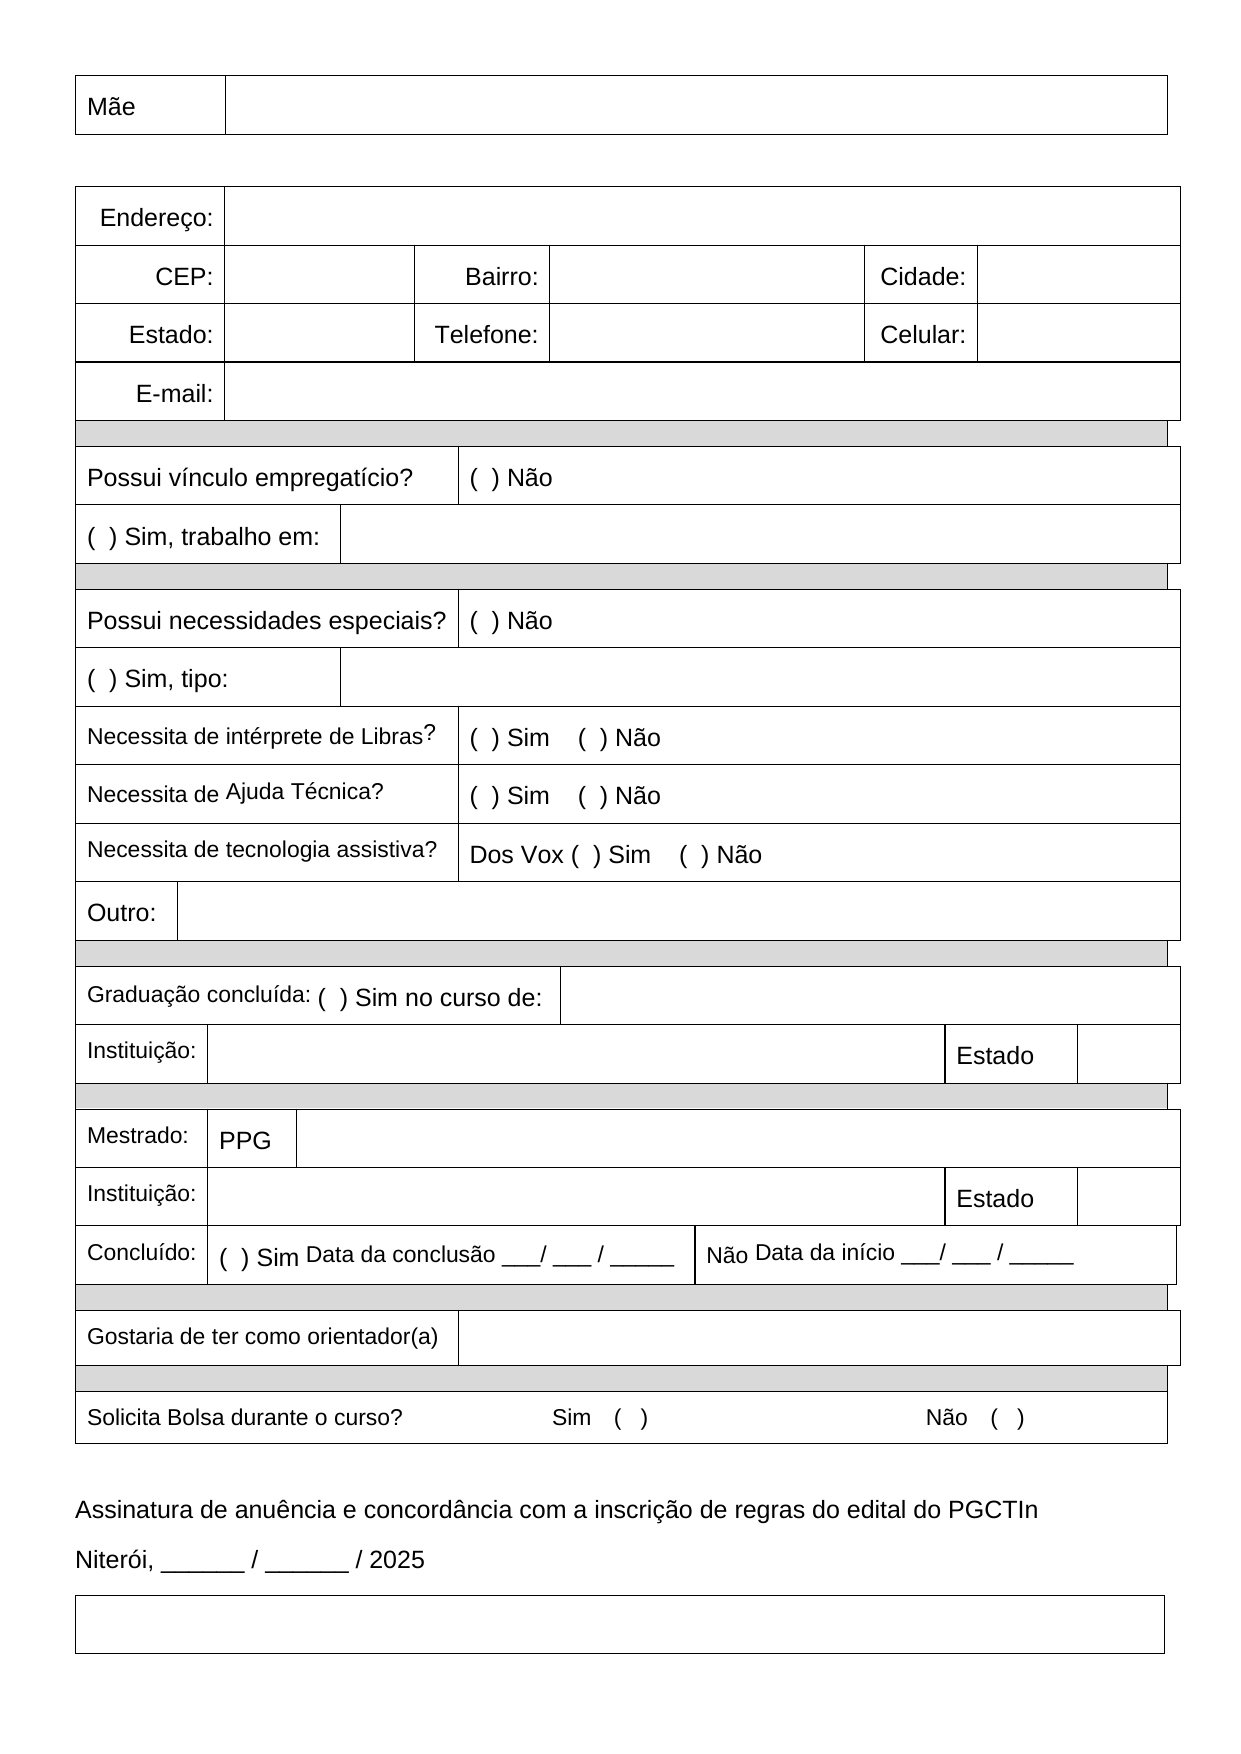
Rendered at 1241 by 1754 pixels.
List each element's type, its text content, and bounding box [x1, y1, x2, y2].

table_cell [341, 648, 1180, 706]
table_cell [341, 505, 1180, 563]
text Assinatura de anuência e concordância com a inscrição de regras do edital do PGCTIn [75, 1495, 1165, 1524]
table_cell Concluído: [76, 1226, 207, 1284]
table_cell [978, 246, 1180, 303]
table_cell [76, 1084, 340, 1108]
table_cell [650, 421, 916, 446]
table_cell ( ) [979, 1392, 1167, 1443]
table_cell [1078, 1025, 1180, 1082]
table_cell [650, 1084, 916, 1108]
table_cell Necessita de Ajuda Técnica? [76, 765, 458, 823]
table_cell Estado [946, 1025, 1077, 1082]
table_cell Graduação concluída: ( ) Sim no curso de: [76, 967, 560, 1024]
table_cell Solicita Bolsa durante o curso? [76, 1392, 414, 1443]
table_cell ( ) Sim ( ) Não [459, 707, 1180, 764]
table_cell [916, 564, 1167, 589]
table_cell [225, 304, 414, 361]
table_cell ( ) Não [459, 447, 1180, 504]
table_cell [226, 76, 1167, 133]
table_cell Não Data da início ___/ ___ / _____ [696, 1226, 1176, 1284]
table_cell Possui necessidades especiais? [76, 590, 458, 647]
table_cell Instituição: [76, 1025, 207, 1082]
table_cell Instituição: [76, 1168, 207, 1225]
table_cell [459, 1311, 1180, 1364]
table_cell [650, 564, 916, 589]
table_cell E-mail: [76, 363, 224, 420]
table_cell CEP: [76, 246, 224, 303]
table_cell [650, 1366, 916, 1391]
table_cell [340, 1285, 650, 1310]
table_cell [76, 1285, 340, 1310]
table_cell [297, 1110, 1180, 1167]
table_cell Dos Vox ( ) Sim ( ) Não [459, 824, 1180, 881]
table_cell Celular: [865, 304, 977, 361]
table_cell [208, 1025, 944, 1082]
table_cell ( ) [603, 1392, 791, 1443]
table_cell [978, 304, 1180, 361]
table_cell [650, 941, 916, 966]
table_cell ( ) Sim, trabalho em: [76, 505, 340, 563]
table_cell [1078, 1168, 1180, 1225]
table_cell [550, 246, 864, 303]
table_cell [650, 1285, 916, 1310]
table_cell PPG [208, 1110, 296, 1167]
table_cell Telefone: [415, 304, 549, 361]
table_cell Gostaria de ter como orientador(a) [76, 1311, 458, 1364]
table_header [225, 187, 1180, 244]
table_cell [916, 421, 1167, 446]
table_cell [340, 1366, 650, 1391]
table_cell ( ) Não [459, 590, 1180, 647]
table_cell [178, 882, 1180, 939]
table_cell [916, 1285, 1167, 1310]
table_cell [225, 246, 414, 303]
table_cell Cidade: [865, 246, 977, 303]
table_cell ( ) Sim, tipo: [76, 648, 340, 706]
table_cell [208, 1168, 944, 1225]
table_cell [340, 564, 650, 589]
table_cell [916, 941, 1167, 966]
table_cell [550, 304, 864, 361]
table_cell Bairro: [415, 246, 549, 303]
table_cell [76, 564, 340, 589]
table_cell [340, 1084, 650, 1108]
table_cell [225, 363, 1180, 420]
text Niterói, ______ / ______ / 2025 [75, 1545, 1165, 1574]
table_cell [340, 941, 650, 966]
table_cell Estado: [76, 304, 224, 361]
table_cell [916, 1084, 1167, 1108]
table_cell ( ) Sim ( ) Não [459, 765, 1180, 823]
table_cell Necessita de intérprete de Libras? [76, 707, 458, 764]
table_cell Necessita de tecnologia assistiva? [76, 824, 458, 881]
table_cell Estado [946, 1168, 1077, 1225]
table_cell Mãe [76, 76, 225, 133]
table_cell Possui vínculo empregatício? [76, 447, 458, 504]
table_cell Sim [415, 1392, 602, 1443]
table_cell ( ) Sim Data da conclusão ___/ ___ / _____ [208, 1226, 694, 1284]
table_cell Não [791, 1392, 979, 1443]
table_cell [76, 1366, 340, 1391]
table_cell [916, 1366, 1167, 1391]
table_cell Outro: [76, 882, 177, 939]
table_cell [76, 941, 340, 966]
table_cell [76, 421, 340, 446]
table_cell Mestrado: [76, 1110, 207, 1167]
table_cell [561, 967, 1180, 1024]
table_cell [340, 421, 650, 446]
table_header [76, 1596, 1164, 1653]
table_header Endereço: [76, 187, 224, 244]
